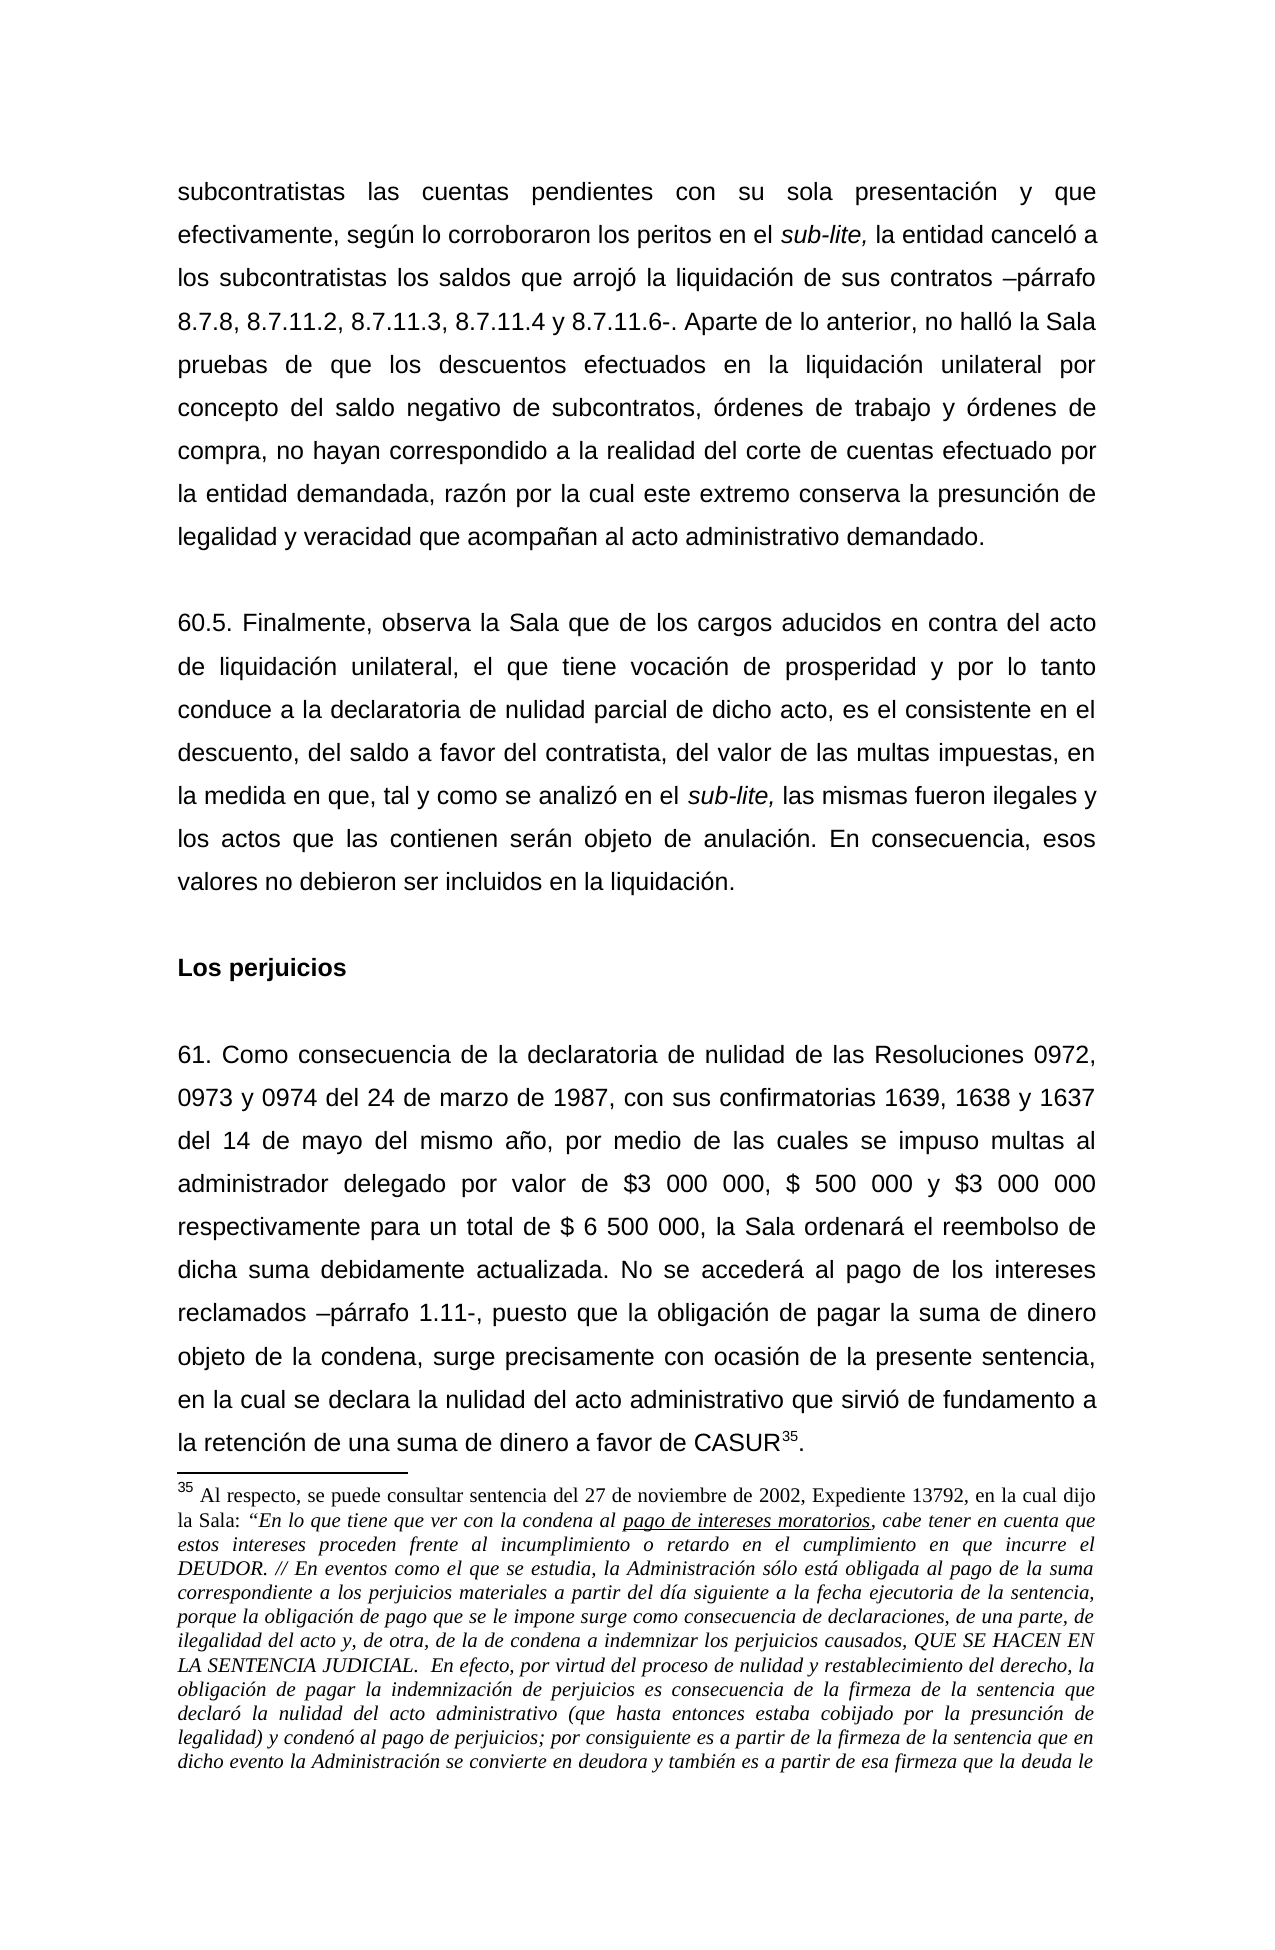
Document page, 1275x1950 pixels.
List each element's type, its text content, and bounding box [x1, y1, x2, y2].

text 60.5. Finalmente, observa la Sala que de los cargos aducidos en contra del acto de liquidación unilateral, el que tiene vocación de prosperidad y por lo tanto conduce a la declaratoria de nulidad parcial de dicho acto, es el consistente en el descuento, del saldo a favor del contratista, del valor de las multas impuestas, en la medida en que, tal y como se analizó en el sub-lite, las mismas fueron ilegales y los actos que las contienen serán objeto de anulación. En consecuencia, esos valores no debieron ser incluidos en la liquidación. [177, 608, 1098, 896]
text Los perjuicios [177, 953, 1098, 982]
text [177, 177, 1098, 551]
text 61. Como consecuencia de la declaratoria de nulidad de las Resoluciones 0972, 0973 y 0974 del 24 de marzo de 1987, con sus confirmatorias 1639, 1638 y 1637 del 14 de mayo del mismo año, por medio de las cuales se impuso multas al administrador delegado por valor de $3 000 000, $ 500 000 y $3 000 000 respectivamente para un total de $ 6 500 000, la Sala ordenará el reembolso de dicha suma debidamente actualizada. No se accederá al pago de los intereses reclamados –párrafo 1.11-, puesto que la obligación de pagar la suma de dinero objeto de la condena, surge precisamente con ocasión de la presente sentencia, en la cual se declara la nulidad del acto administrativo que sirvió de fundamento a la retención de una suma de dinero a favor de CASUR. [177, 1040, 1098, 1457]
